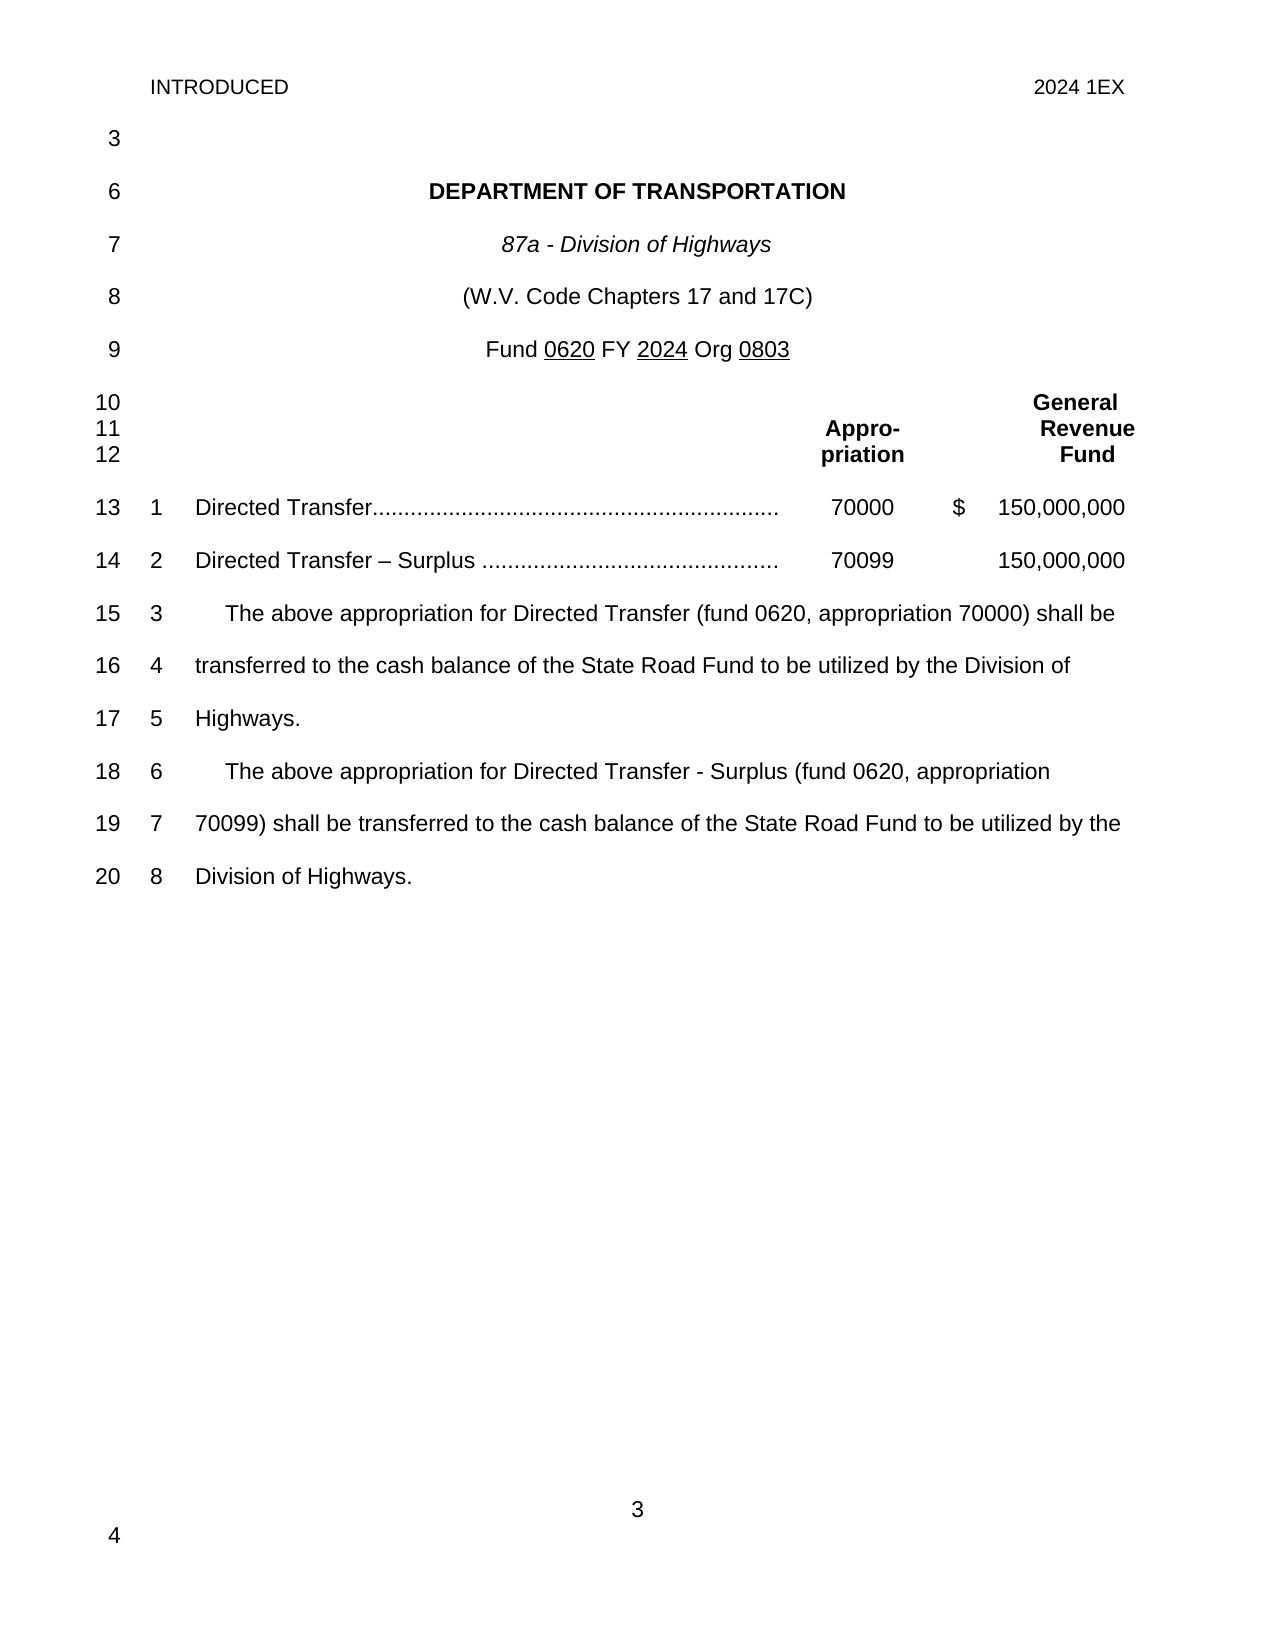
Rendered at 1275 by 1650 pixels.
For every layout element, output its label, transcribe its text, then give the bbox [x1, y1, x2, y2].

text (W.V. Code Chapters 17 and 17C) [150, 283, 1125, 310]
text 3 The above appropriation for Directed Transfer (fund 0620, appropriation 70000) shall be [150, 599, 1125, 626]
text DEPARTMENT OF TRANSPORTATION [150, 178, 1125, 204]
text priation Fund [150, 441, 1125, 468]
text 4 transferred to the cash balance of the State Road Fund to be utilized by the Division of [150, 652, 1125, 679]
text General [150, 389, 1125, 415]
text Appro- Revenue [150, 415, 1125, 441]
text 5 Highways. [150, 705, 1125, 731]
text 1 Directed Transfer 70000 $ 150,000,000 [150, 494, 1125, 521]
text Fund 0620 FY 2024 Org 0803 [150, 336, 1125, 362]
text 7 70099) shall be transferred to the cash balance of the State Road Fund to be utilized by the 8 Division of Highways. [150, 810, 1125, 889]
text 6 The above appropriation for Directed Transfer - Surplus (fund 0620, appropriation [150, 758, 1125, 784]
text 87a - Division of Highways [150, 231, 1125, 257]
text 2 Directed Transfer – Surplus 70099 150,000,000 [150, 547, 1125, 573]
